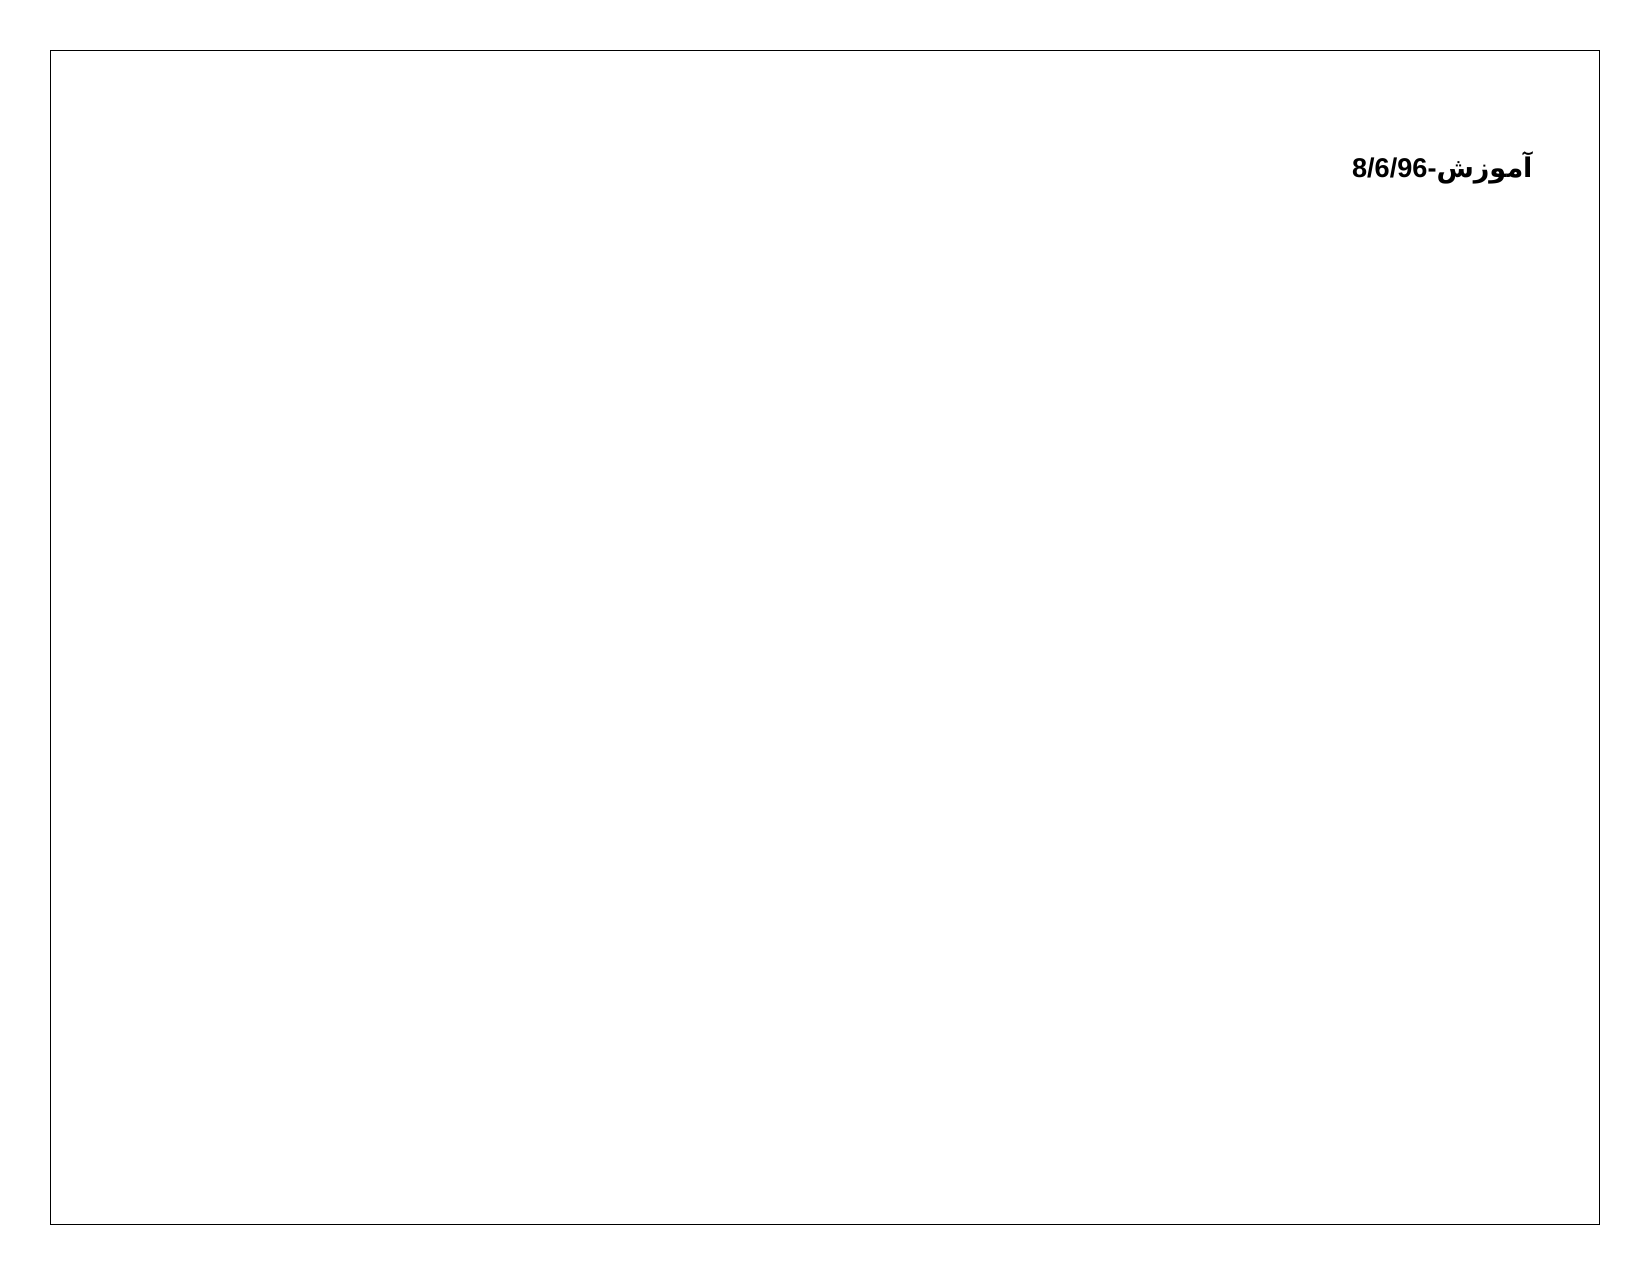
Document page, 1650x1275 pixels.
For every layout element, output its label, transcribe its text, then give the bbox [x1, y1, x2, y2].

text آموزش-8/6/96 [118, 118, 1532, 184]
